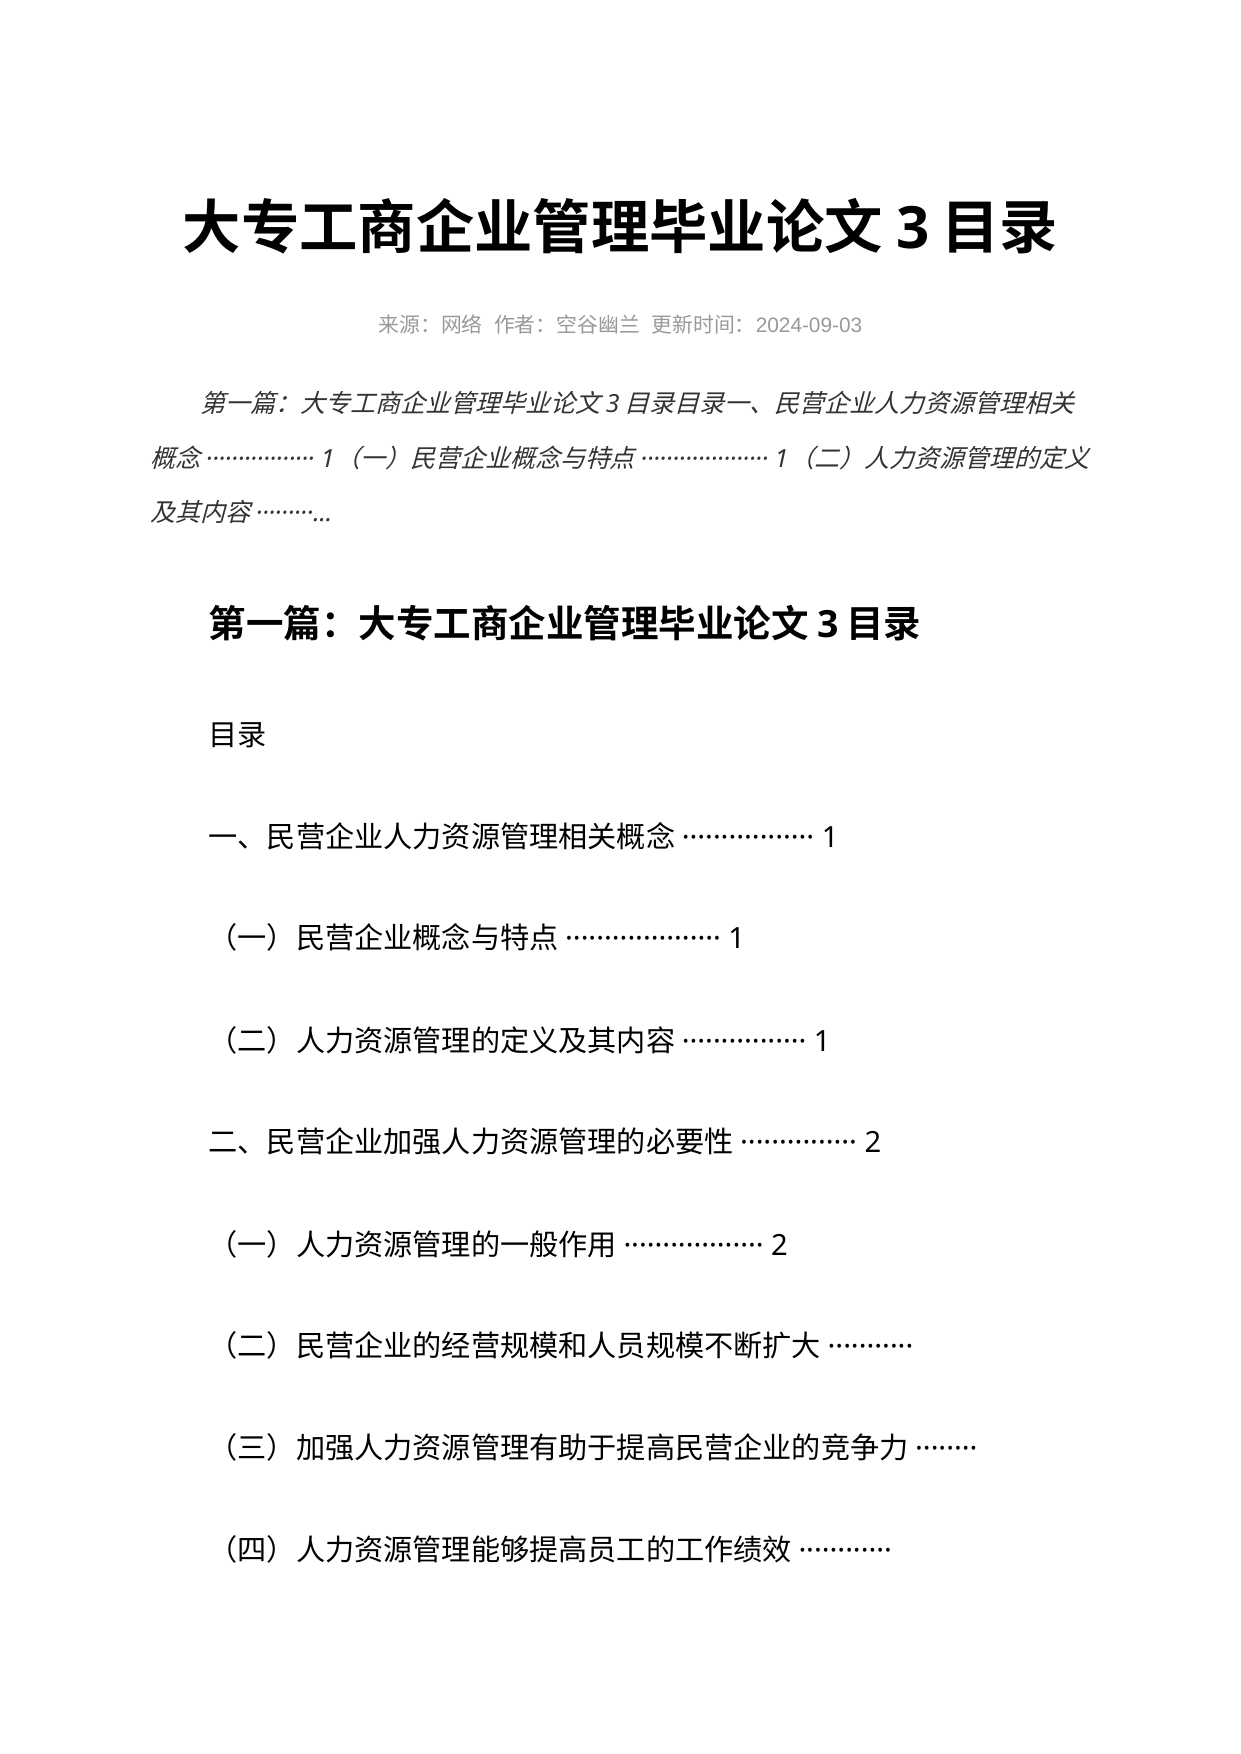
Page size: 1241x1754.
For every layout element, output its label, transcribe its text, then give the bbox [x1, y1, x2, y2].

text （一）民营企业概念与特点 ···················· 1 [150, 915, 1090, 957]
text 第一篇：大专工商企业管理毕业论文 3目录目录一、民营企业人力资源管理相关概念 ················· 1（一）民营企业概念与特点 ···················· 1（二）人力资源管理的定义及其内容 ·········... [150, 384, 1090, 529]
text （四）人力资源管理能够提高员工的工作绩效 ············ [150, 1527, 1090, 1569]
text （一）人力资源管理的一般作用 ·················· 2 [150, 1221, 1090, 1263]
text （二）人力资源管理的定义及其内容 ················ 1 [150, 1017, 1090, 1059]
text （三）加强人力资源管理有助于提高民营企业的竞争力 ········ [150, 1425, 1090, 1467]
subtitle 大专工商企业管理毕业论文 3目录 [150, 181, 1090, 266]
text 一、民营企业人力资源管理相关概念 ················· 1 [150, 813, 1090, 856]
text 目录 [150, 711, 1090, 754]
text 二、民营企业加强人力资源管理的必要性 ··············· 2 [150, 1119, 1090, 1161]
text 来源：网络 作者：空谷幽兰 更新时间：2024-09-03 [150, 313, 1090, 337]
text （二）民营企业的经营规模和人员规模不断扩大 ··········· [150, 1323, 1090, 1365]
text 第一篇：大专工商企业管理毕业论文 3目录 [150, 594, 1090, 648]
